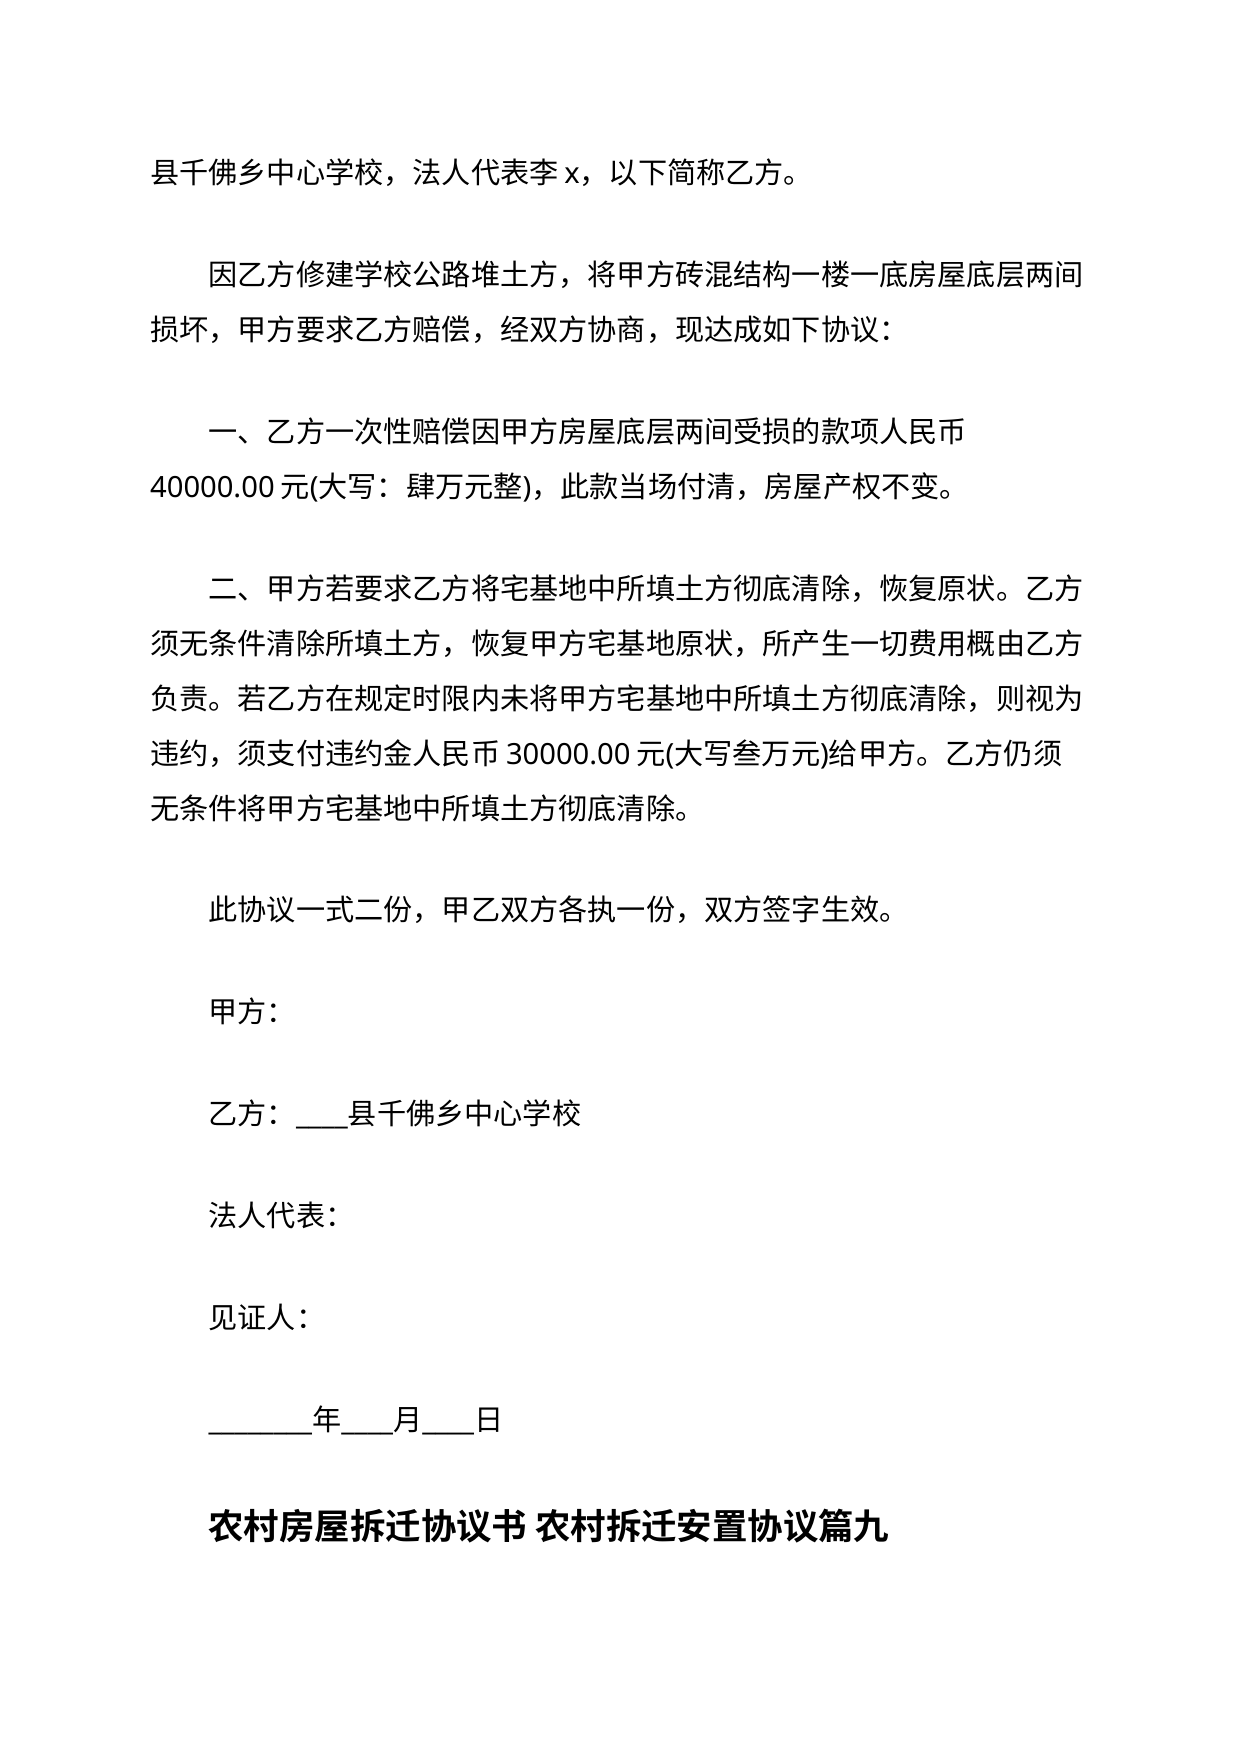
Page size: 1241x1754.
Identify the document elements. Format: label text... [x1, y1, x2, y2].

text 乙方：____县千佛乡中心学校 [150, 1091, 1090, 1133]
text 法人代表： [150, 1192, 1090, 1235]
text 农村房屋拆迁协议书 农村拆迁安置协议篇九 [150, 1498, 1090, 1549]
text 此协议一式二份，甲乙双方各执一份，双方签字生效。 [150, 887, 1090, 929]
text 二、甲方若要求乙方将宅基地中所填土方彻底清除，恢复原状。乙方须无条件清除所填土方，恢复甲方宅基地原状，所产生一切费用概由乙方负责。若乙方在规定时限内未将甲方宅基地中所填土方彻底清除，则视为违约，须支付违约金人民币30000.00元(大写叁万元)给甲方。乙方仍须无条件将甲方宅基地中所填土方彻底清除。 [150, 566, 1090, 827]
text ________年____月____日 [150, 1396, 1090, 1438]
text 甲方： [150, 989, 1090, 1031]
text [150, 150, 1090, 192]
text 见证人： [150, 1294, 1090, 1337]
text 因乙方修建学校公路堆土方，将甲方砖混结构一楼一底房屋底层两间损坏，甲方要求乙方赔偿，经双方协商，现达成如下协议： [150, 252, 1090, 349]
text 一、乙方一次性赔偿因甲方房屋底层两间受损的款项人民币40000.00元(大写：肆万元整)，此款当场付清，房屋产权不变。 [150, 409, 1090, 506]
